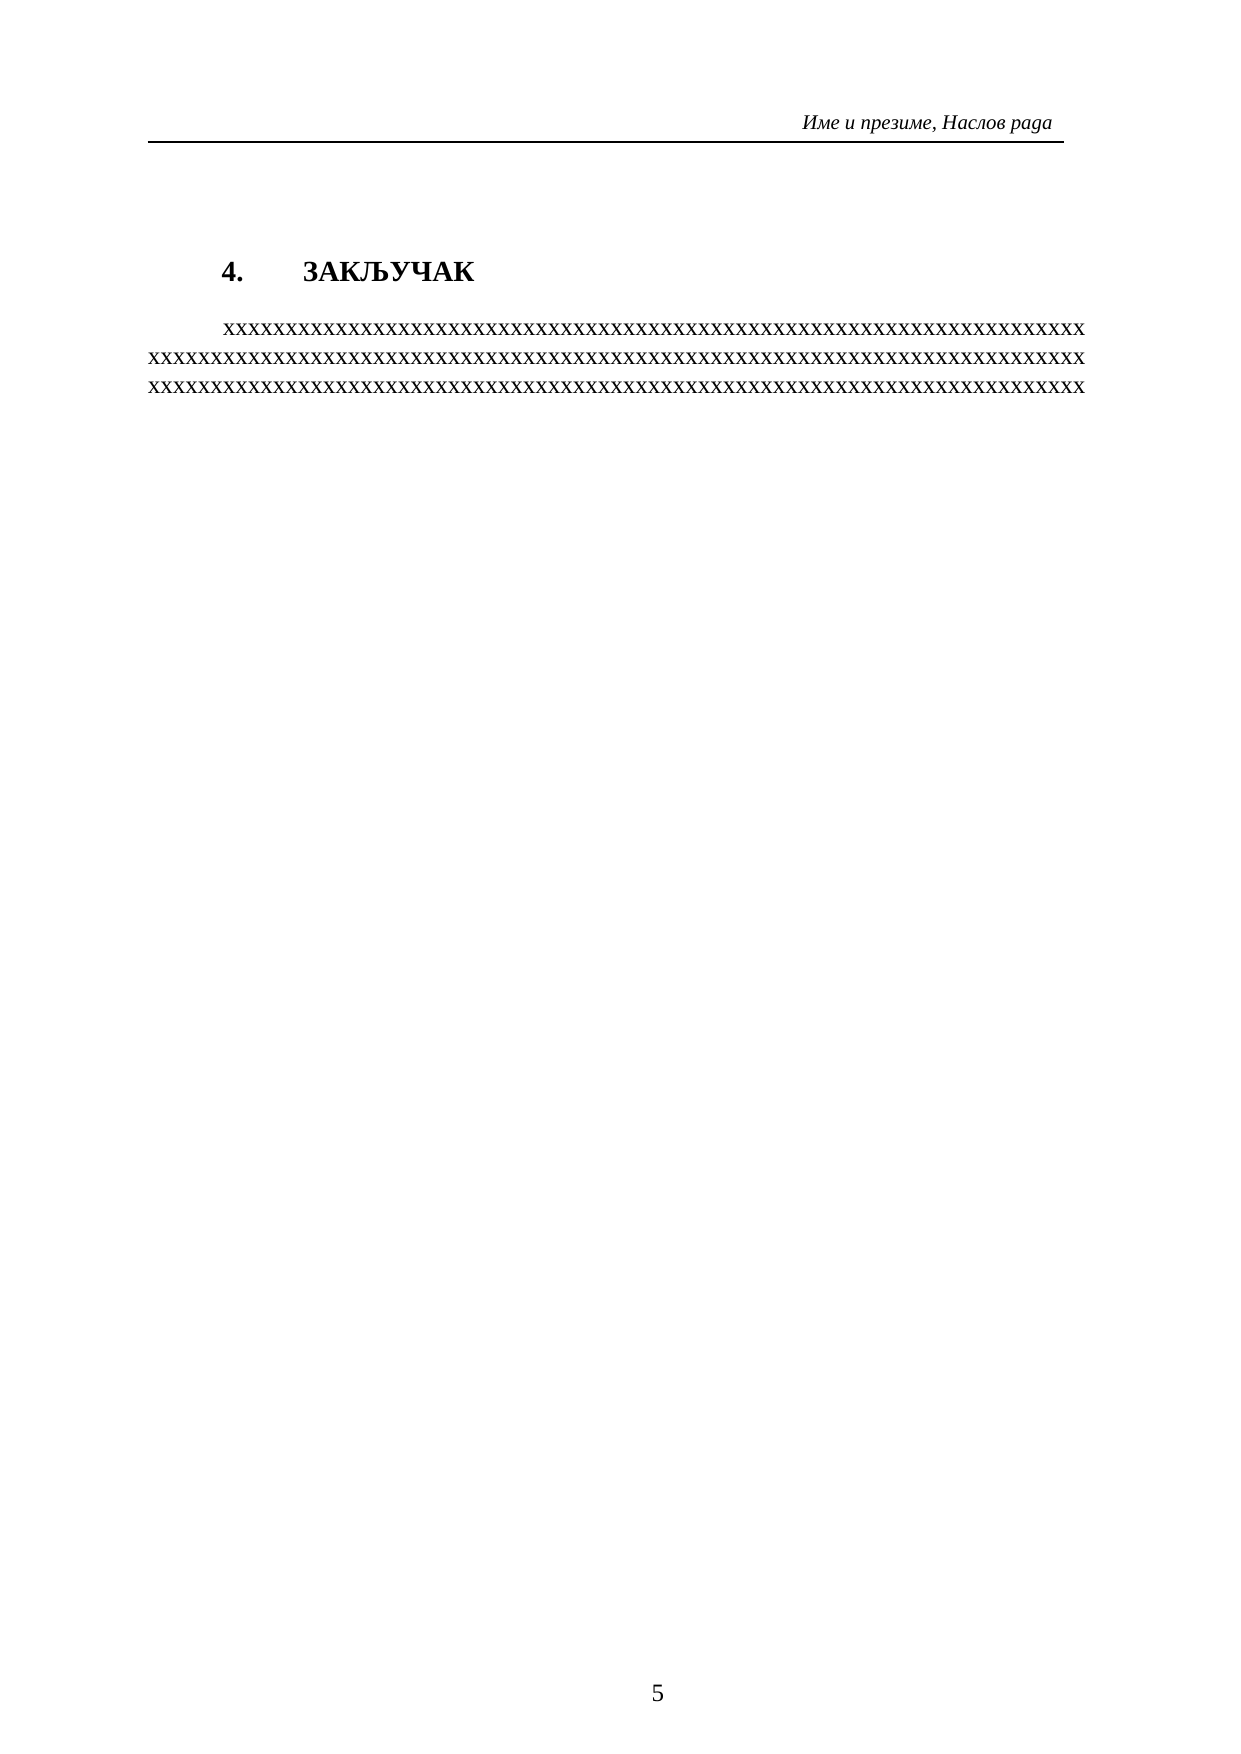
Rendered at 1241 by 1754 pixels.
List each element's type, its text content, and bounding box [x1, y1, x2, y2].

subtitle ЗАКЉУЧАК [185, 254, 1093, 287]
text xxxxxxxxxxxxxxxxxxxxxxxxxxxxxxxxxxxxxxxxxxxxxxxxxxxxxxxxxxxxxxxxxxxxxxxxxxxxxxxxxxxxxxxxxxxxxxxxxxxxxxxxxxxxxxxxxxxxxxxxxxxxxxxxxxxxxxxxxxxxxxxxxxxxxxxxxxxxxxxxxxxxxxxxxxxxxxxxxxxxxxxxxxxxxxxxxxxxxxxxxxxxxxxxxxxxxxxxxxx [148, 312, 1093, 399]
